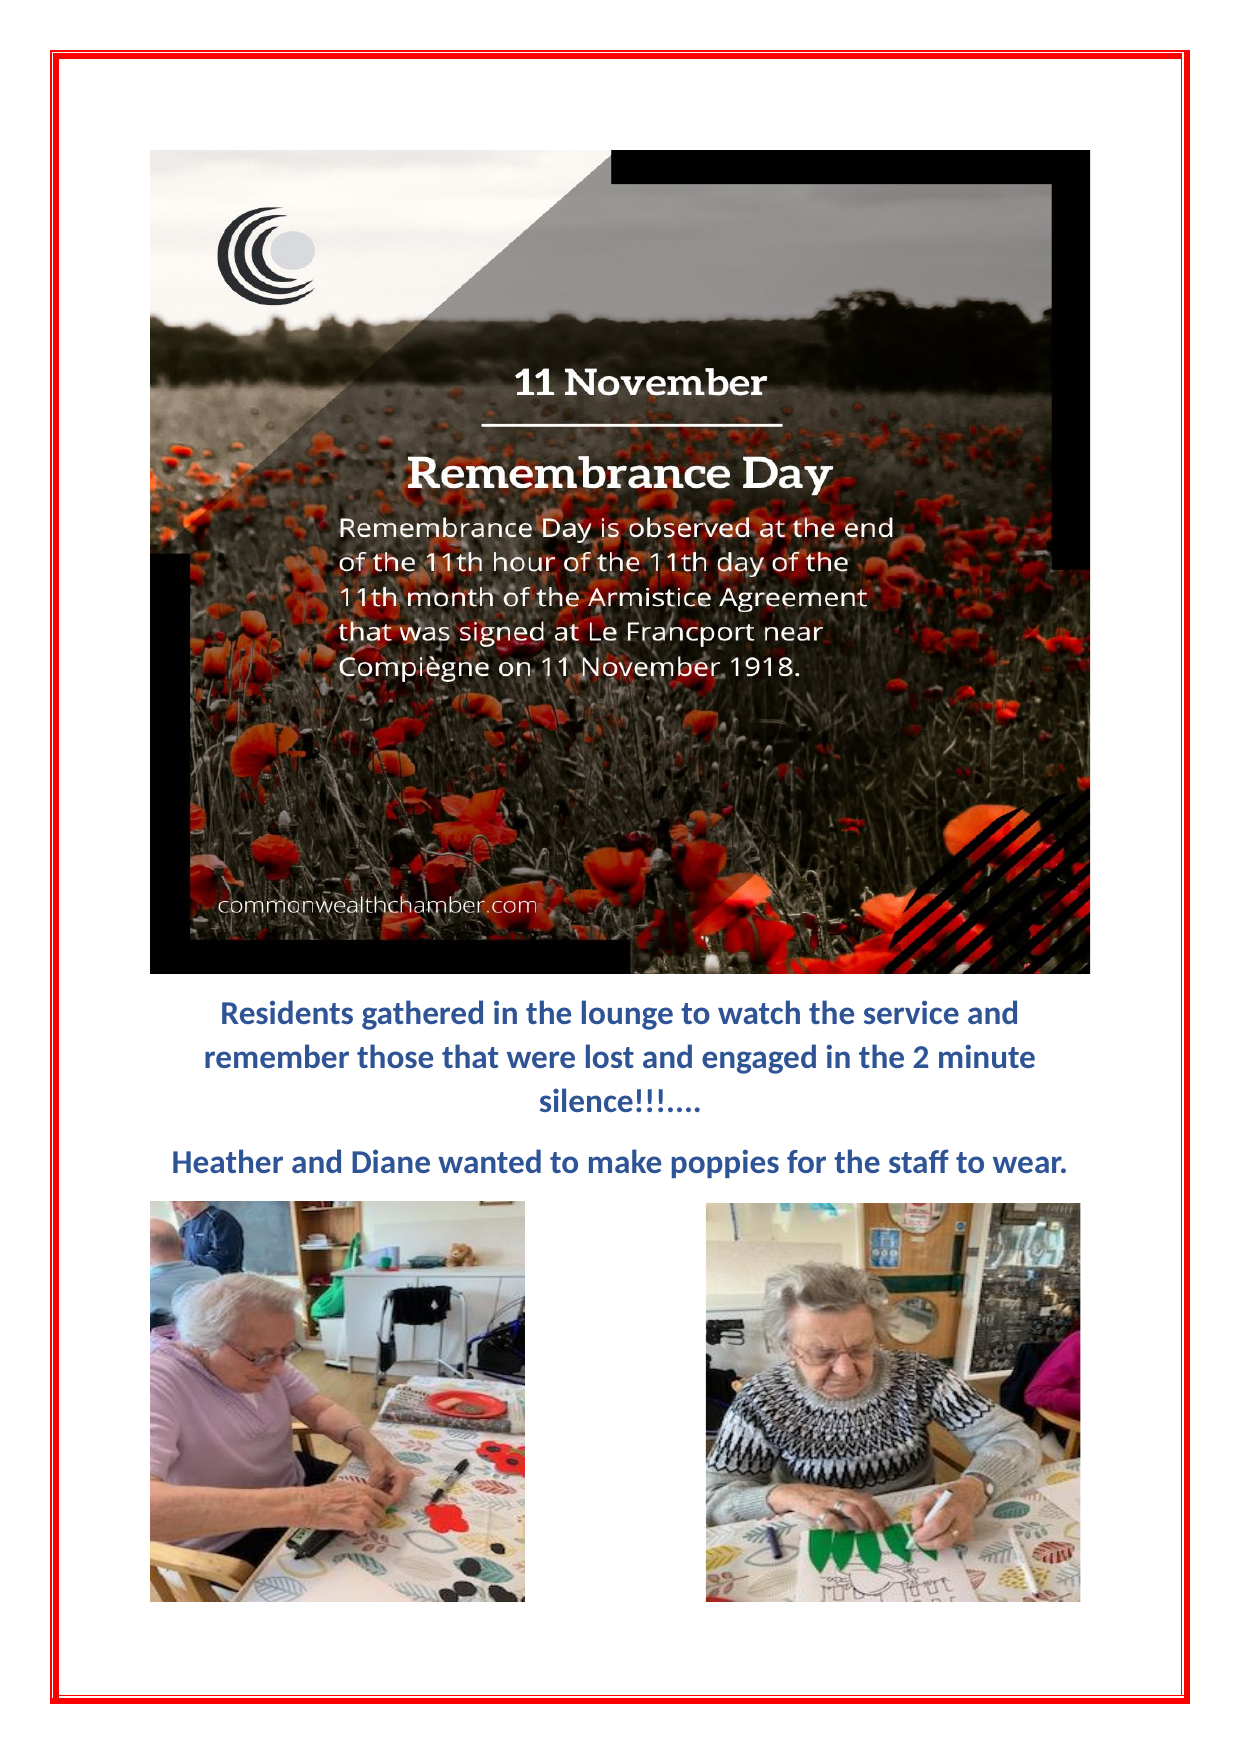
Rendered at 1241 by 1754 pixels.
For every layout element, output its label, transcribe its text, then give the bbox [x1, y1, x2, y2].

text Residents gathered in the lounge to watch the service and remember those that were lost and engaged in the 2 minute silence!!!.... [150, 992, 1090, 1121]
picture [150, 150, 1091, 974]
picture [150, 1201, 525, 1602]
text Heather and Diane wanted to make poppies for the staff to wear. [150, 1141, 1090, 1182]
picture [705, 1203, 1081, 1602]
